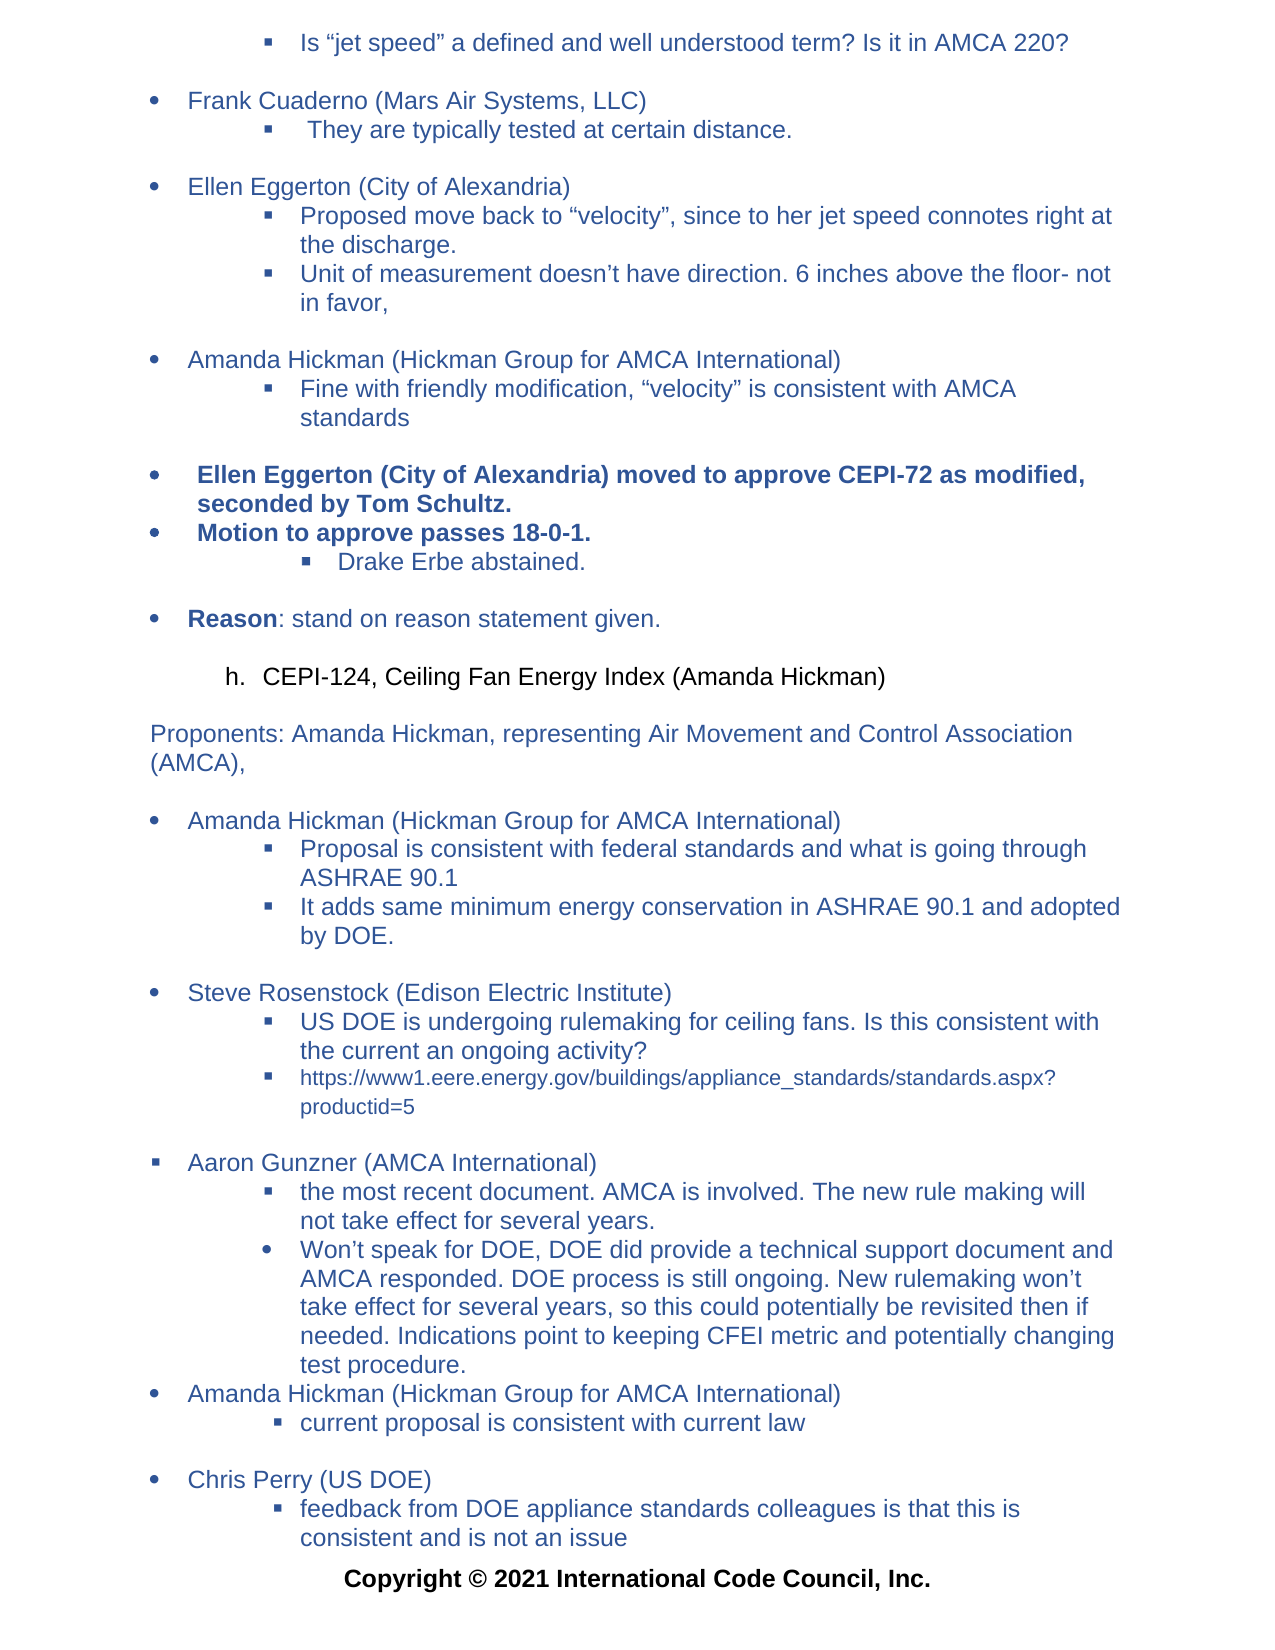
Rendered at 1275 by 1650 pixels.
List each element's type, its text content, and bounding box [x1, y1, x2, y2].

list current proposal is consistent with current law [272, 1407, 1125, 1436]
list feedback from DOE appliance standards colleagues is that this is consistent and is not an issue [272, 1494, 1125, 1552]
list They are typically tested at certain distance. [262, 114, 1125, 143]
list Chris Perry (US DOE) [150, 1465, 1125, 1494]
list Aaron Gunzner (AMCA International) [150, 1148, 1125, 1177]
list Proposed move back to “velocity”, since to her jet speed connotes right at the discharge. [262, 201, 1125, 259]
list Frank Cuaderno (Mars Air Systems, LLC) [150, 86, 1125, 114]
list Steve Rosenstock (Edison Electric Institute) [150, 978, 1125, 1007]
list Unit of measurement doesn’t have direction. 6 inches above the floor- not in favor, [262, 259, 1125, 316]
list Reason: stand on reason statement given. [150, 604, 1125, 633]
list Won’t speak for DOE, DOE did provide a technical support document and AMCA responded. DOE process is still ongoing. New rulemaking won’t take effect for several years, so this could potentially be revisited then if needed. Indications point to keeping CFEI metric and potentially changing test procedure. [262, 1235, 1125, 1379]
text Proponents: Amanda Hickman, representing Air Movement and Control Association (AMCA), [150, 719, 1125, 777]
list Ellen Eggerton (City of Alexandria) [150, 172, 1125, 201]
list the most recent document. AMCA is involved. The new rule making will not take effect for several years. [262, 1177, 1125, 1235]
list CEPI-124, Ceiling Fan Energy Index (Amanda Hickman) [225, 662, 1125, 691]
list Amanda Hickman (Hickman Group for AMCA International) [150, 1379, 1125, 1407]
list It adds same minimum energy conservation in ASHRAE 90.1 and adopted by DOE. [262, 892, 1125, 950]
list Fine with friendly modification, “velocity” is consistent with AMCA standards [262, 374, 1125, 431]
list Ellen Eggerton (City of Alexandria) moved to approve CEPI-72 as modified, seconded by Tom Schultz. [150, 460, 1125, 518]
list Drake Erbe abstained. [300, 547, 1125, 576]
list Proposal is consistent with federal standards and what is going through ASHRAE 90.1 [262, 834, 1125, 892]
list Amanda Hickman (Hickman Group for AMCA International) [150, 345, 1125, 374]
list https://www1.eere.energy.gov/buildings/appliance_standards/standards.aspx?productid=5 [262, 1065, 1125, 1119]
list Is “jet speed” a defined and well understood term? Is it in AMCA 220? [262, 28, 1125, 57]
list Motion to approve passes 18-0-1. [150, 518, 1125, 547]
list Amanda Hickman (Hickman Group for AMCA International) [150, 806, 1125, 834]
list US DOE is undergoing rulemaking for ceiling fans. Is this consistent with the current an ongoing activity? [262, 1007, 1125, 1065]
